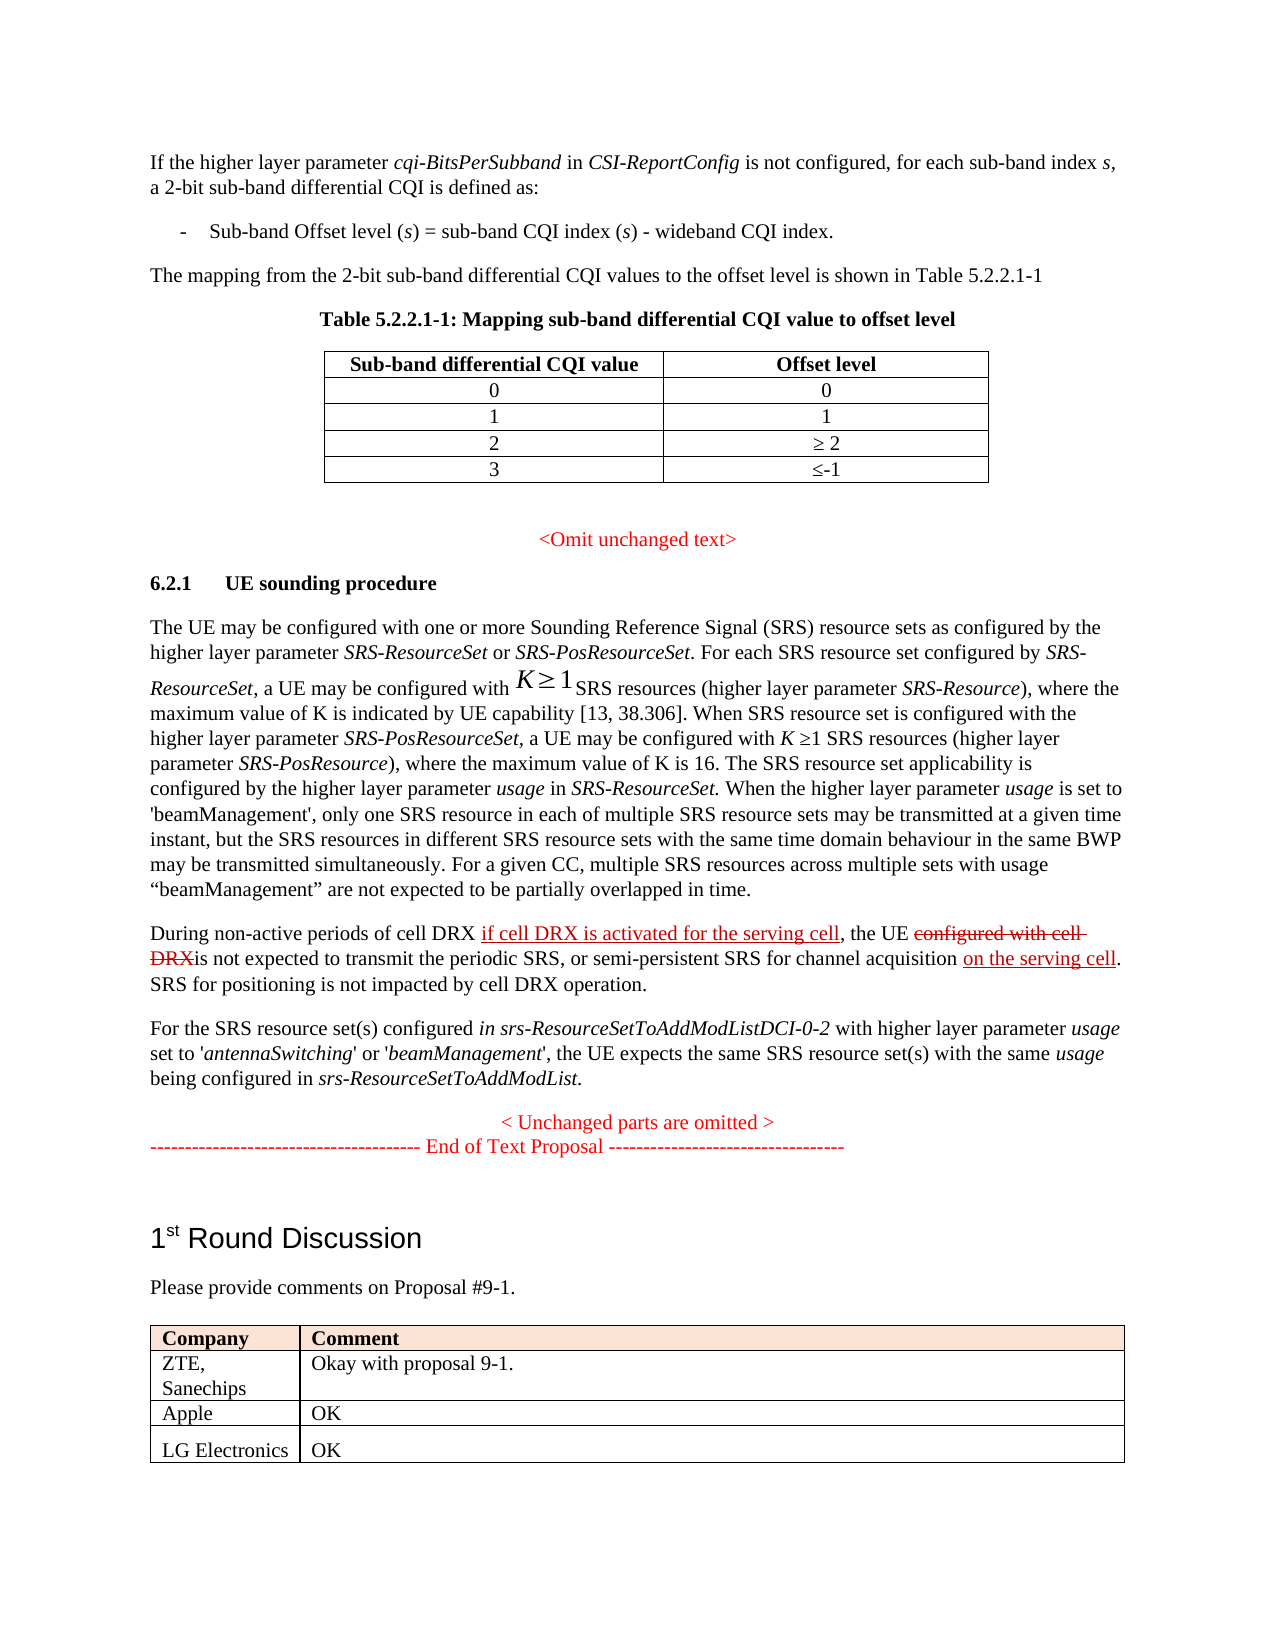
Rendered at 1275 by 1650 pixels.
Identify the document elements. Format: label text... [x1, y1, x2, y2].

text < Unchanged parts are omitted > [150, 1110, 1125, 1134]
text Please provide comments on Proposal #9-1. [150, 1275, 1125, 1299]
table_cell 1 [325, 404, 663, 429]
table_header Sub-band differential CQI value [325, 352, 663, 377]
table_cell ZTE, Sanechips [151, 1351, 299, 1399]
table_cell 1 [664, 404, 988, 429]
table_cell 0 [325, 378, 663, 403]
table_cell LG Electronics [151, 1426, 299, 1462]
table_cell 3 [325, 457, 663, 482]
table_cell 2 [325, 431, 663, 456]
text For the SRS resource set(s) configured in srs-ResourceSetToAddModListDCI-0-2 with higher layer parameter usage set to 'antennaSwitching' or 'beamManagement', the UE expects the same SRS resource set(s) with the same usage being configured in srs-ResourceSetToAddModList. [150, 1015, 1125, 1090]
table_cell OK [301, 1401, 1124, 1424]
table_cell ≥ 2 [664, 431, 988, 456]
table_cell Okay with proposal 9-1. [301, 1351, 1124, 1399]
text The mapping from the 2-bit sub-band differential CQI values to the offset level is shown in Table 5.2.2.1-1 [150, 263, 1125, 287]
text --------------------------------------- End of Text Proposal ---------------------------------- [150, 1134, 1125, 1158]
text <Omit unchanged text> [150, 527, 1125, 551]
table_cell OK [301, 1426, 1124, 1462]
table_header Company [151, 1326, 299, 1350]
text 6.2.1 UE sounding procedure [150, 571, 1125, 595]
text If the higher layer parameter cqi-BitsPerSubband in CSI-ReportConfig is not configured, for each sub-band index s, a 2-bit sub-band differential CQI is defined as: [150, 150, 1125, 199]
table_header Offset level [664, 352, 988, 377]
text During non-active periods of cell DRX if cell DRX is activated for the serving cell, the UE configured with cell DRXis not expected to transmit the periodic SRS, or semi-persistent SRS for channel acquisition on the serving cell. SRS for positioning is not impacted by cell DRX operation. [150, 921, 1125, 996]
text The UE may be configured with one or more Sounding Reference Signal (SRS) resource sets as configured by the higher layer parameter SRS-ResourceSet or SRS-PosResourceSet. For each SRS resource set configured by SRS-ResourceSet, a UE may be configured with SRS resources (higher layer parameter SRS-Resource), where the maximum value of K is indicated by UE capability [13, 38.306]. When SRS resource set is configured with the higher layer parameter SRS-PosResourceSet, a UE may be configured with K ≥1 SRS resources (higher layer parameter SRS-PosResource), where the maximum value of K is 16. The SRS resource set applicability is configured by the higher layer parameter usage in SRS-ResourceSet. When the higher layer parameter usage is set to 'beamManagement', only one SRS resource in each of multiple SRS resource sets may be transmitted at a given time instant, but the SRS resources in different SRS resource sets with the same time domain behaviour in the same BWP may be transmitted simultaneously. For a given CC, multiple SRS resources across multiple sets with usage “beamManagement” are not expected to be partially overlapped in time. [150, 615, 1125, 901]
text - Sub-band Offset level (s) = sub-band CQI index (s) - wideband CQI index. [179, 219, 1125, 243]
subtitle 1st Round Discussion [150, 1221, 1125, 1254]
table_header Comment [301, 1326, 1124, 1350]
text Table 5.2.2.1-1: Mapping sub-band differential CQI value to offset level [150, 307, 1125, 331]
table_cell 0 [664, 378, 988, 403]
table_cell Apple [151, 1401, 299, 1424]
table_cell ≤-1 [664, 457, 988, 482]
